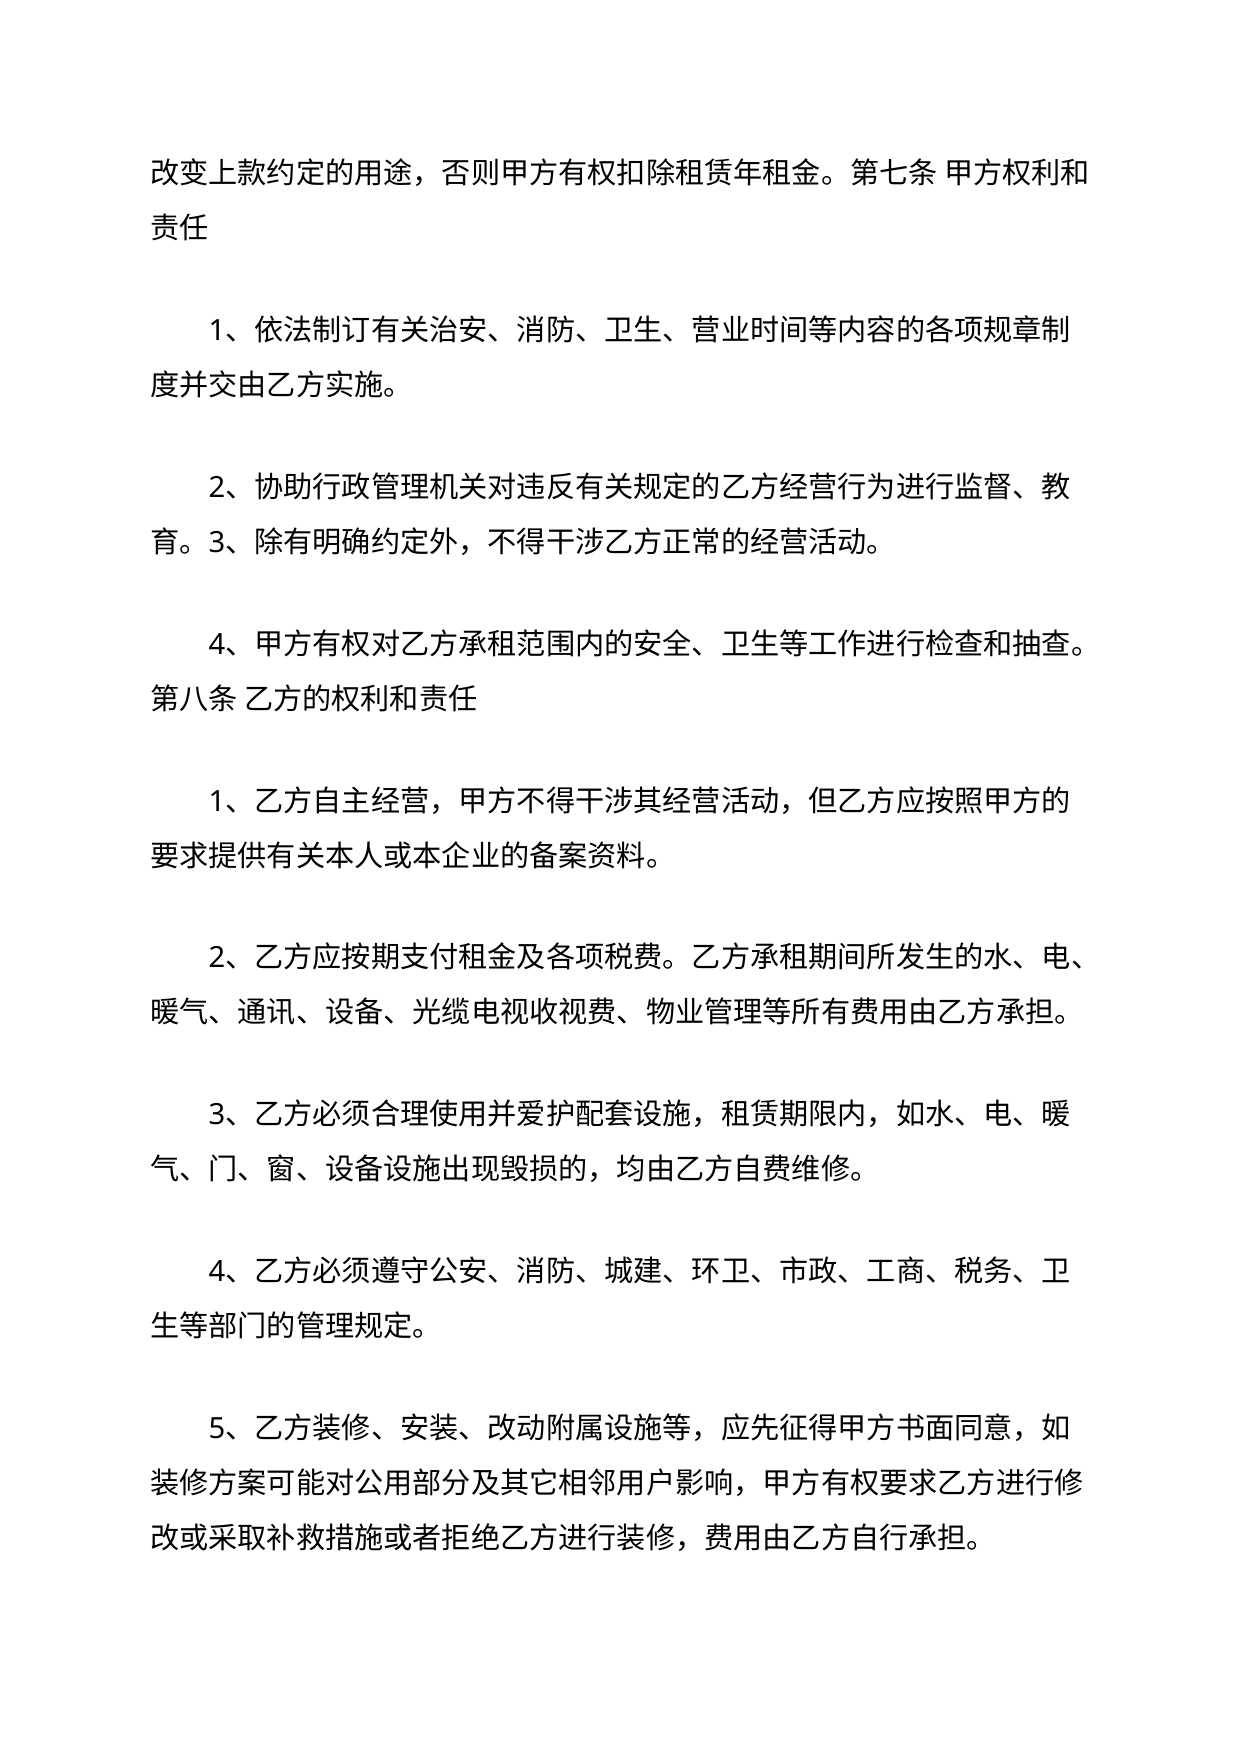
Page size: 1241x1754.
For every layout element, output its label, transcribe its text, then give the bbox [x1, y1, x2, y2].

text 3、乙方必须合理使用并爱护配套设施，租赁期限内，如水、电、暖气、门、窗、设备设施出现毁损的，均由乙方自费维修。 [150, 1091, 1090, 1188]
text 2、协助行政管理机关对违反有关规定的乙方经营行为进行监督、教育。3、除有明确约定外，不得干涉乙方正常的经营活动。 [150, 463, 1090, 561]
text 4、甲方有权对乙方承租范围内的安全、卫生等工作进行检查和抽查。第八条 乙方的权利和责任 [150, 620, 1090, 718]
text 1、乙方自主经营，甲方不得干涉其经营活动，但乙方应按照甲方的要求提供有关本人或本企业的备案资料。 [150, 777, 1090, 874]
text 1、依法制订有关治安、消防、卫生、营业时间等内容的各项规章制度并交由乙方实施。 [150, 307, 1090, 404]
text 4、乙方必须遵守公安、消防、城建、环卫、市政、工商、税务、卫生等部门的管理规定。 [150, 1247, 1090, 1345]
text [150, 150, 1090, 247]
text 2、乙方应按期支付租金及各项税费。乙方承租期间所发生的水、电、暖气、通讯、设备、光缆电视收视费、物业管理等所有费用由乙方承担。 [150, 934, 1090, 1031]
text 5、乙方装修、安装、改动附属设施等，应先征得甲方书面同意，如装修方案可能对公用部分及其它相邻用户影响，甲方有权要求乙方进行修改或采取补救措施或者拒绝乙方进行装修，费用由乙方自行承担。 [150, 1404, 1090, 1556]
